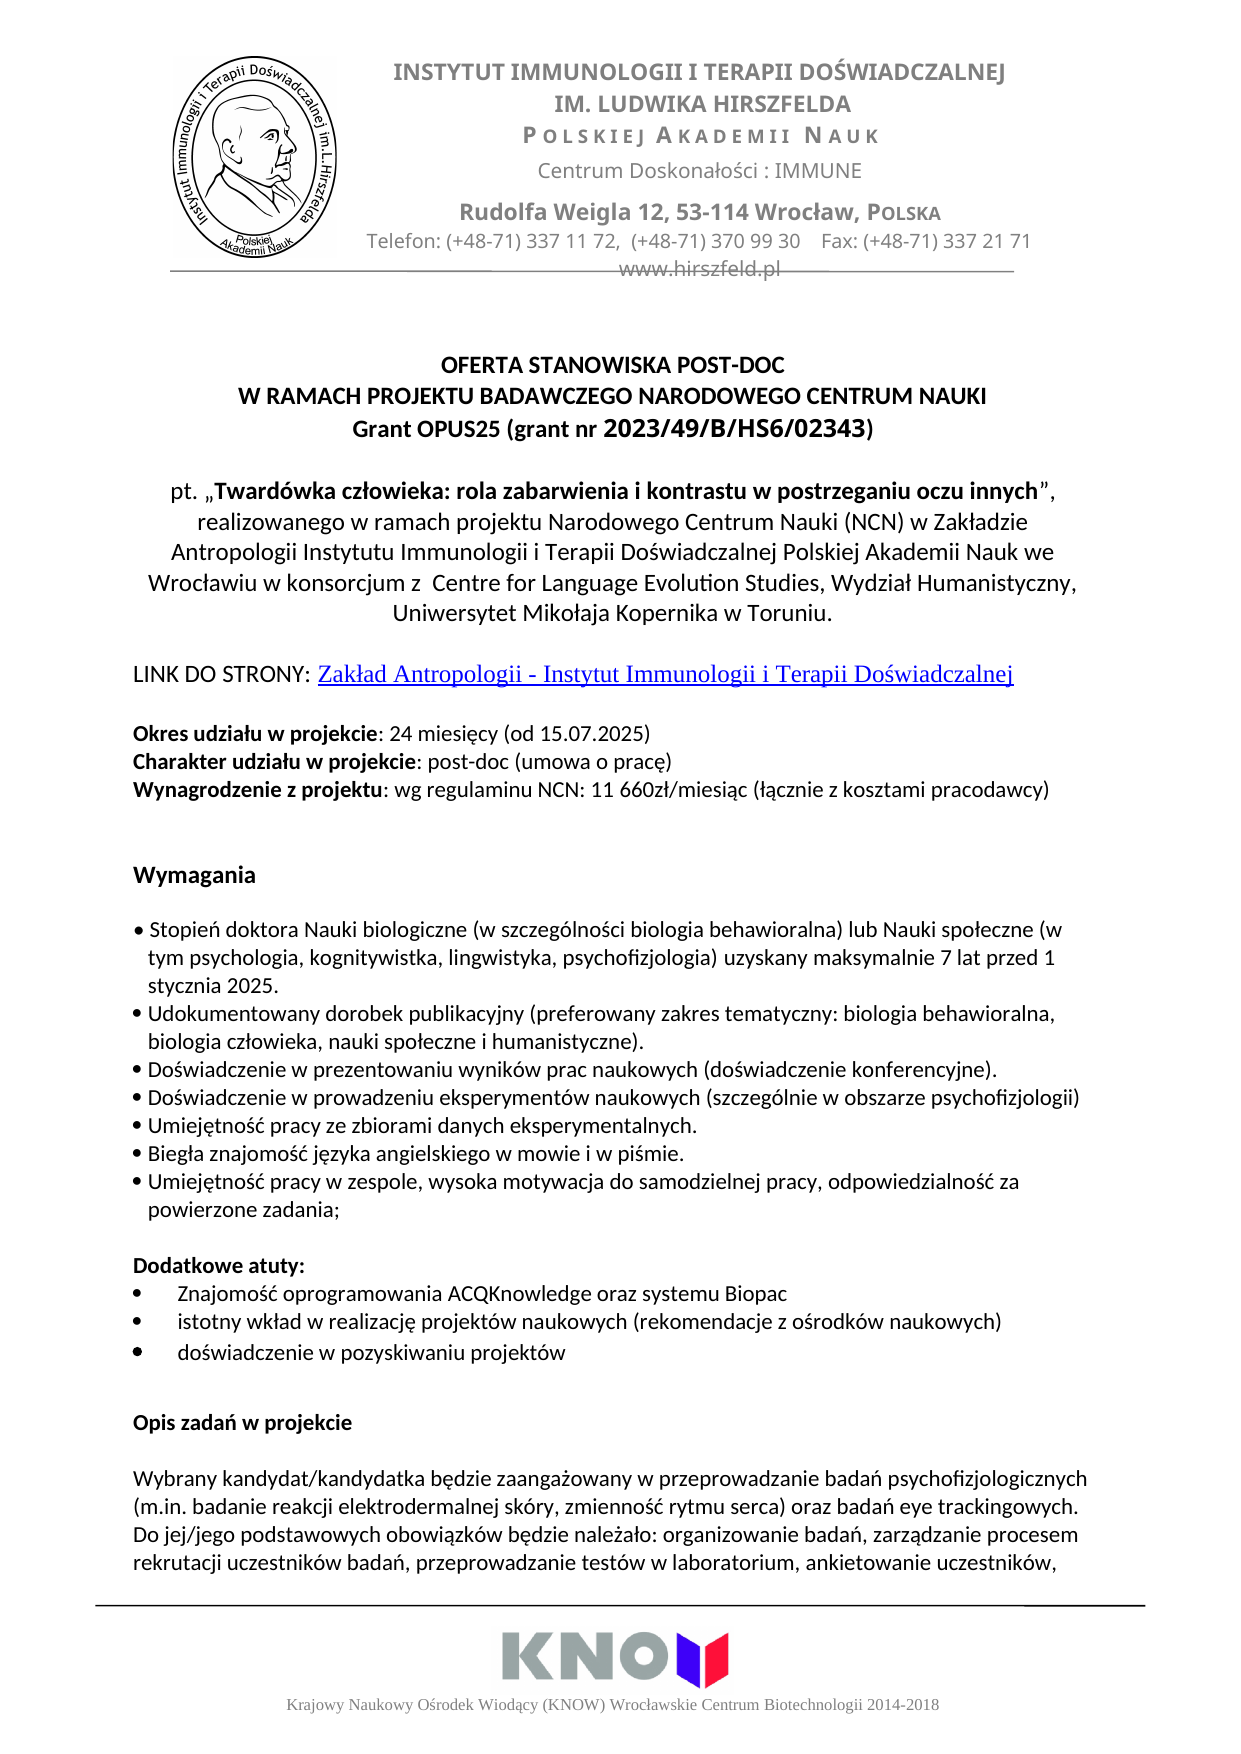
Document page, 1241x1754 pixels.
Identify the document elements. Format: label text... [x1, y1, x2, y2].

list Doświadczenie w prezentowaniu wyników prac naukowych (doświadczenie konferencyjne). [133, 1055, 1093, 1083]
text • Stopień doktora Nauki biologiczne (w szczególności biologia behawioralna) lub Nauki społeczne (w tym psychologia, kognitywistka, lingwistyka, psychofizjologia) uzyskany maksymalnie 7 lat przed 1 stycznia 2025. [133, 915, 1093, 999]
list Biegła znajomość języka angielskiego w mowie i w piśmie. [133, 1139, 1093, 1167]
list Doświadczenie w prowadzeniu eksperymentów naukowych (szczególnie w obszarze psychofizjologii) [133, 1083, 1093, 1111]
text Wymagania [133, 859, 1093, 890]
list Znajomość oprogramowania ACQKnowledge oraz systemu Biopac [133, 1279, 1093, 1307]
list Udokumentowany dorobek publikacyjny (preferowany zakres tematyczny: biologia behawioralna, biologia człowieka, nauki społeczne i humanistyczne). [133, 999, 1093, 1055]
text Okres udziału w projekcie: 24 miesięcy (od 15.07.2025) [133, 719, 1093, 747]
text Charakter udziału w projekcie: post-doc (umowa o pracę) [133, 747, 1093, 775]
text Grant OPUS25 (grant nr 2023/49/B/HS6/02343) [133, 411, 1093, 445]
list istotny wkład w realizację projektów naukowych (rekomendacje z ośrodków naukowych) [133, 1307, 1093, 1335]
text Dodatkowe atuty: [133, 1251, 1093, 1279]
list Umiejętność pracy w zespole, wysoka motywacja do samodzielnej pracy, odpowiedzialność za powierzone zadania; [133, 1167, 1093, 1223]
text Opis zadań w projekcie [133, 1408, 1093, 1436]
picture [172, 56, 337, 258]
text Wynagrodzenie z projektu: wg regulaminu NCN: 11 660zł/miesiąc (łącznie z kosztami pracodawcy) [133, 775, 1093, 803]
list doświadczenie w pozyskiwaniu projektów [133, 1338, 1093, 1366]
text pt. „Twardówka człowieka: rola zabarwienia i kontrastu w postrzeganiu oczu innych”, realizowanego w ramach projektu Narodowego Centrum Nauki (NCN) w Zakładzie Antropologii Instytutu Immunologii i Terapii Doświadczalnej Polskiej Akademii Nauk we Wrocławiu w konsorcjum z Centre for Language Evolution Studies, Wydział Humanistyczny, Uniwersytet Mikołaja Kopernika w Toruniu. [133, 475, 1093, 628]
text OFERTA STANOWISKA POST-DOC [133, 349, 1093, 380]
text W RAMACH PROJEKTU BADAWCZEGO NARODOWEGO CENTRUM NAUKI [133, 380, 1093, 411]
text LINK DO STRONY: Zakład Antropologii - Instytut Immunologii i Terapii Doświadczalnej [133, 658, 1093, 689]
list Umiejętność pracy ze zbiorami danych eksperymentalnych. [133, 1111, 1093, 1139]
